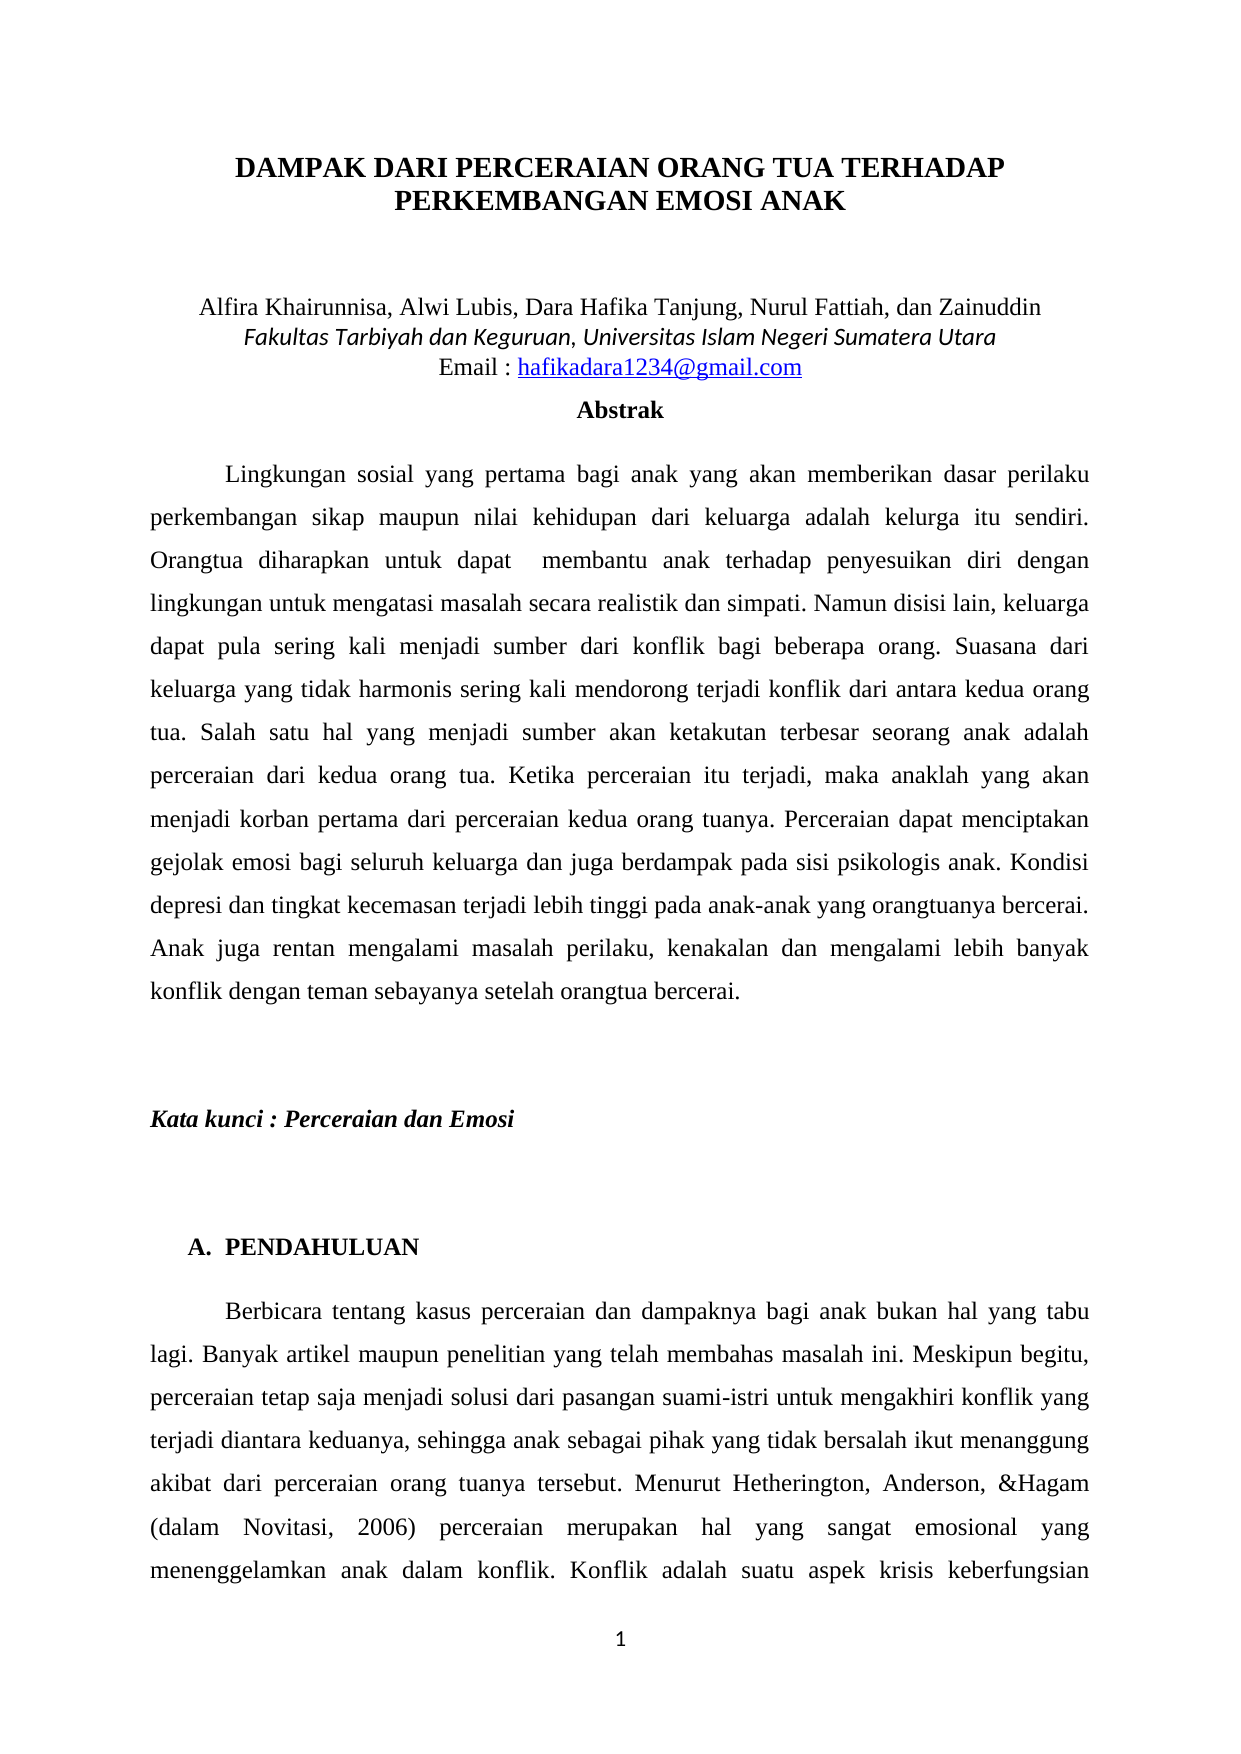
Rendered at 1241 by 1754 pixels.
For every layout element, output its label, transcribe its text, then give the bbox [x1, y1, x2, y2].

list PENDAHULUAN [187, 1232, 1090, 1261]
text DAMPAK DARI PERCERAIAN ORANG TUA TERHADAP PERKEMBANGAN EMOSI ANAK [150, 150, 1090, 217]
text Fakultas Tarbiyah dan Keguruan, Universitas Islam Negeri Sumatera Utara [150, 321, 1090, 352]
text Alfira Khairunnisa, Alwi Lubis, Dara Hafika Tanjung, Nurul Fattiah, dan Zainuddin [150, 292, 1090, 321]
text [150, 1296, 1090, 1583]
text Kata kunci : Perceraian dan Emosi [150, 1104, 1090, 1133]
text Email : hafikadara1234@gmail.com [150, 352, 1090, 380]
text Abstrak [150, 395, 1090, 423]
text Lingkungan sosial yang pertama bagi anak yang akan memberikan dasar perilaku perkembangan sikap maupun nilai kehidupan dari keluarga adalah kelurga itu sendiri. Orangtua diharapkan untuk dapat membantu anak terhadap penyesuikan diri dengan lingkungan untuk mengatasi masalah secara realistik dan simpati. Namun disisi lain, keluarga dapat pula sering kali menjadi sumber dari konflik bagi beberapa orang. Suasana dari keluarga yang tidak harmonis sering kali mendorong terjadi konflik dari antara kedua orang tua. Salah satu hal yang menjadi sumber akan ketakutan terbesar seorang anak adalah perceraian dari kedua orang tua. Ketika perceraian itu terjadi, maka anaklah yang akan menjadi korban pertama dari perceraian kedua orang tuanya. Perceraian dapat menciptakan gejolak emosi bagi seluruh keluarga dan juga berdampak pada sisi psikologis anak. Kondisi depresi dan tingkat kecemasan terjadi lebih tinggi pada anak-anak yang orangtuanya bercerai. Anak juga rentan mengalami masalah perilaku, kenakalan dan mengalami lebih banyak konflik dengan teman sebayanya setelah orangtua bercerai. [150, 459, 1090, 1005]
